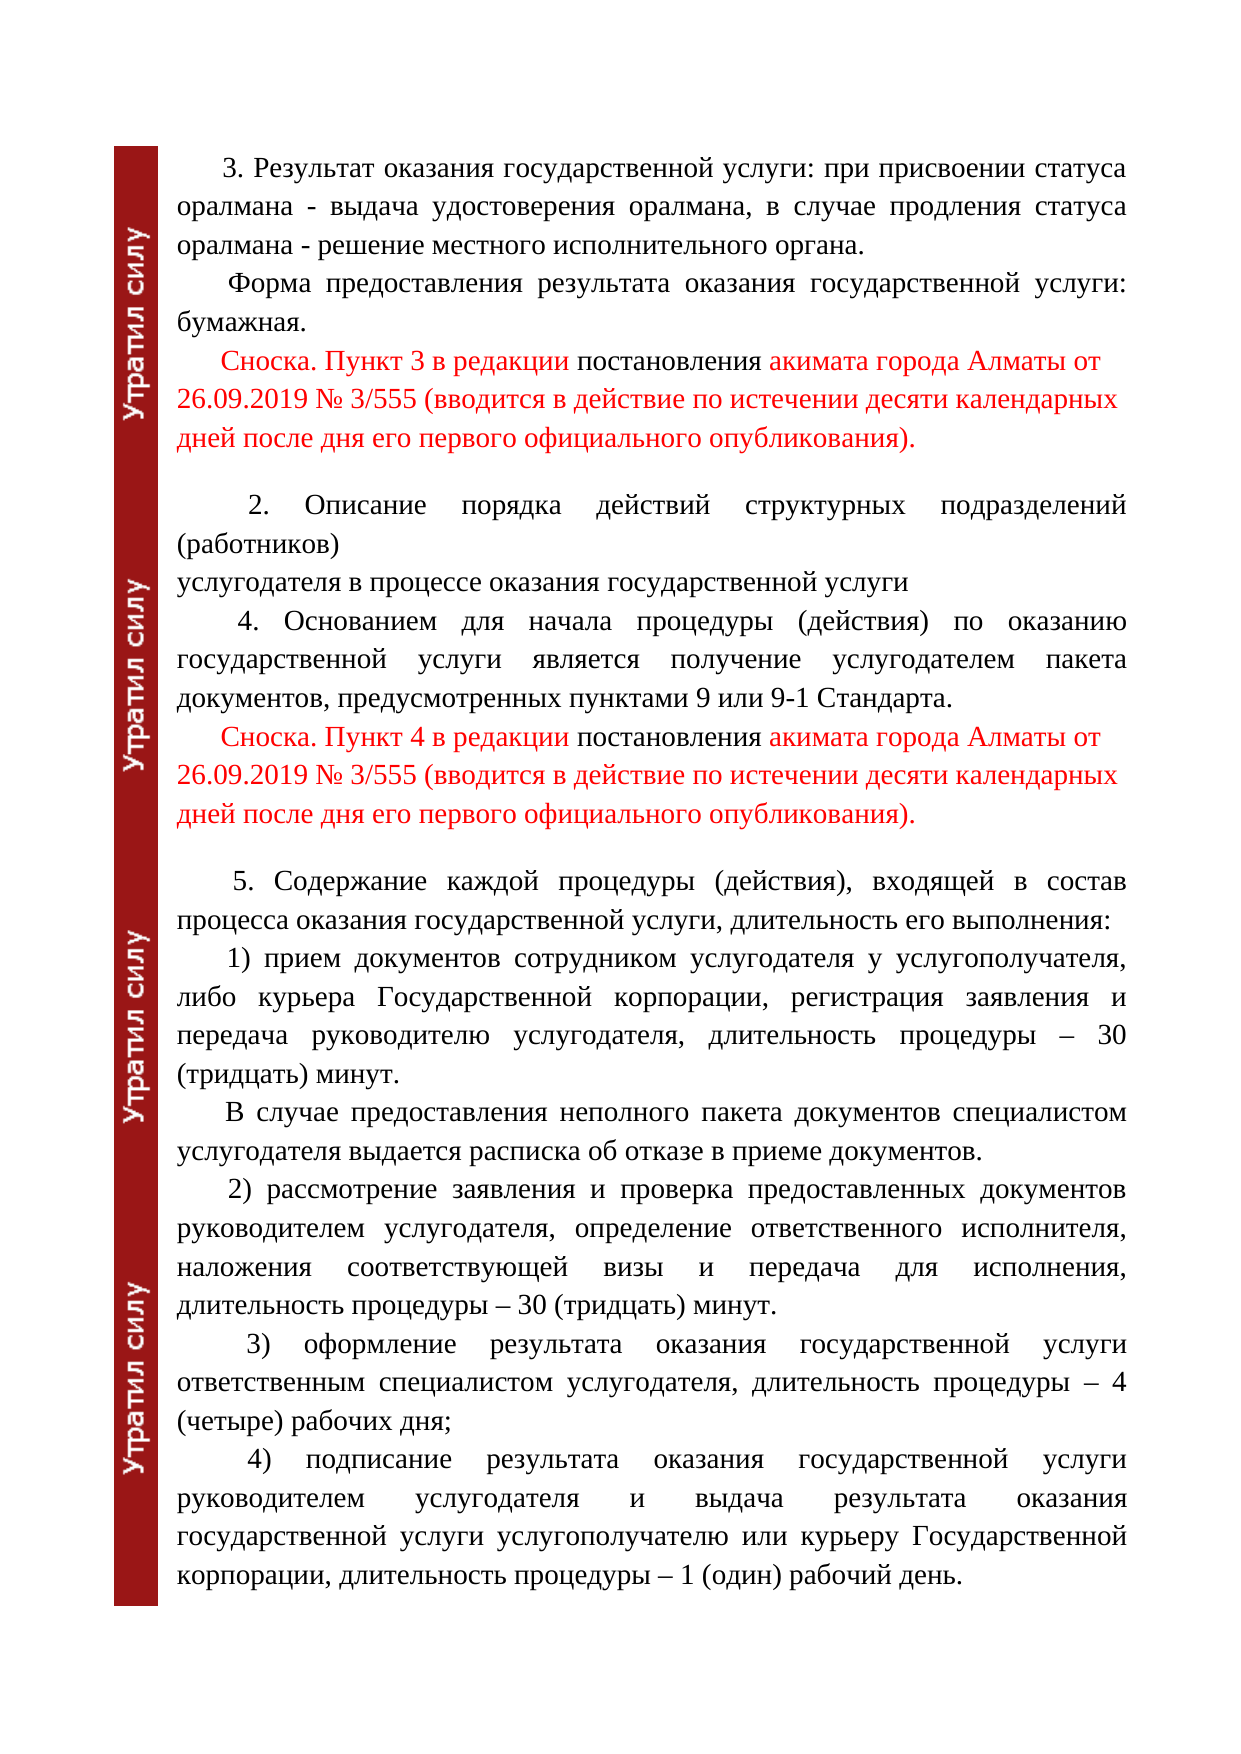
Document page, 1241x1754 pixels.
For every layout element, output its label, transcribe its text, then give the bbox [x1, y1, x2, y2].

text 4) подписание результата оказания государственной услуги руководителем услугодателя и выдача результата оказания государственной услуги услугополучателю или курьеру Государственной корпорации, длительность процедуры – 1 (один) рабочий день. [112, 1441, 1128, 1591]
picture [114, 261, 158, 266]
picture [114, 338, 158, 343]
picture [114, 935, 158, 940]
picture [114, 1321, 158, 1326]
picture [114, 598, 158, 603]
text Сноска. Пункт 3 в редакции постановления акимата города Алматы от 26.09.2019 № 3/555 (вводится в действие по истечении десяти календарных дней после дня его первого официального опубликования). [112, 343, 1128, 483]
text 2) рассмотрение заявления и проверка предоставленных документов руководителем услугодателя, определение ответственного исполнителя, наложения соответствующей визы и передача для исполнения, длительность процедуры – 30 (тридцать) минут. [112, 1172, 1128, 1321]
picture [114, 1089, 158, 1094]
text 3. Результат оказания государственной услуги: при присвоении статуса оралмана - выдача удостоверения оралмана, в случае продления статуса оралмана - решение местного исполнительного органа. [112, 150, 1128, 261]
text Сноска. Пункт 4 в редакции постановления акимата города Алматы от 26.09.2019 № 3/555 (вводится в действие по истечении десяти календарных дней после дня его первого официального опубликования). [112, 719, 1128, 859]
picture [114, 1167, 158, 1172]
picture [114, 714, 158, 719]
picture [114, 146, 158, 150]
text 5. Содержание каждой процедуры (действия), входящей в состав процесса оказания государственной услуги, длительность его выполнения: [112, 863, 1128, 935]
text 4. Основанием для начала процедуры (действия) по оказанию государственной услуги является получение услугодателем пакета документов, предусмотренных пунктами 9 или 9-1 Стандарта. [112, 603, 1128, 714]
text Форма предоставления результата оказания государственной услуги: бумажная. [112, 266, 1128, 338]
text 2. Описание порядка действий структурных подразделений (работников) услугодателя в процессе оказания государственной услуги [112, 487, 1128, 598]
picture [114, 483, 158, 487]
picture [114, 1436, 158, 1441]
text В случае предоставления неполного пакета документов специалистом услугодателя выдается расписка об отказе в приеме документов. [112, 1094, 1128, 1167]
text 3) оформление результата оказания государственной услуги ответственным специалистом услугодателя, длительность процедуры – 4 (четыре) рабочих дня; [112, 1326, 1128, 1436]
picture [114, 859, 158, 863]
text 1) прием документов сотрудником услугодателя у услугополучателя, либо курьера Государственной корпорации, регистрация заявления и передача руководителю услугодателя, длительность процедуры – 30 (тридцать) минут. [112, 940, 1128, 1089]
picture [114, 1591, 158, 1606]
